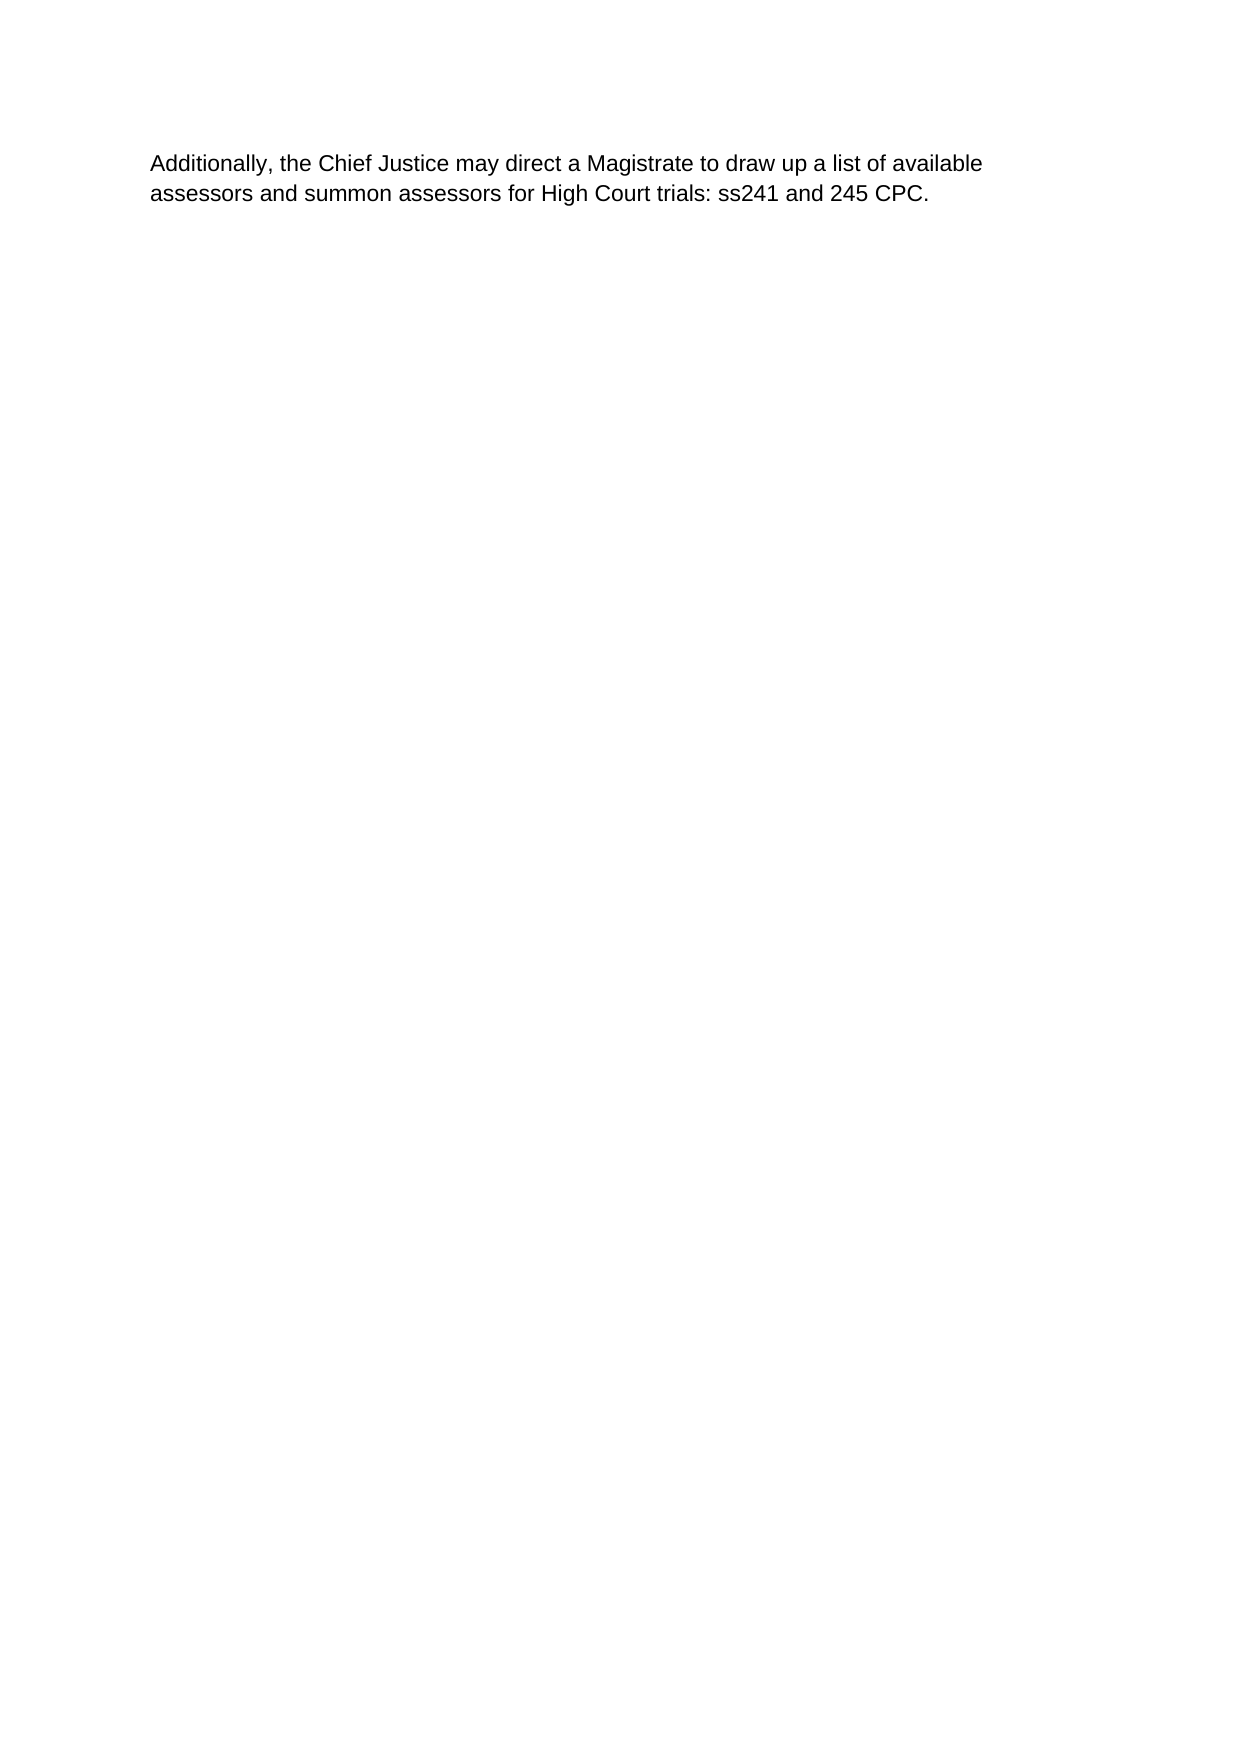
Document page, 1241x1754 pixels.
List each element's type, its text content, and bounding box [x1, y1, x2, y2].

text Additionally, the Chief Justice may direct a Magistrate to draw up a list of available assessors and summon assessors for High Court trials: ss241 and 245 CPC. [150, 150, 1090, 207]
